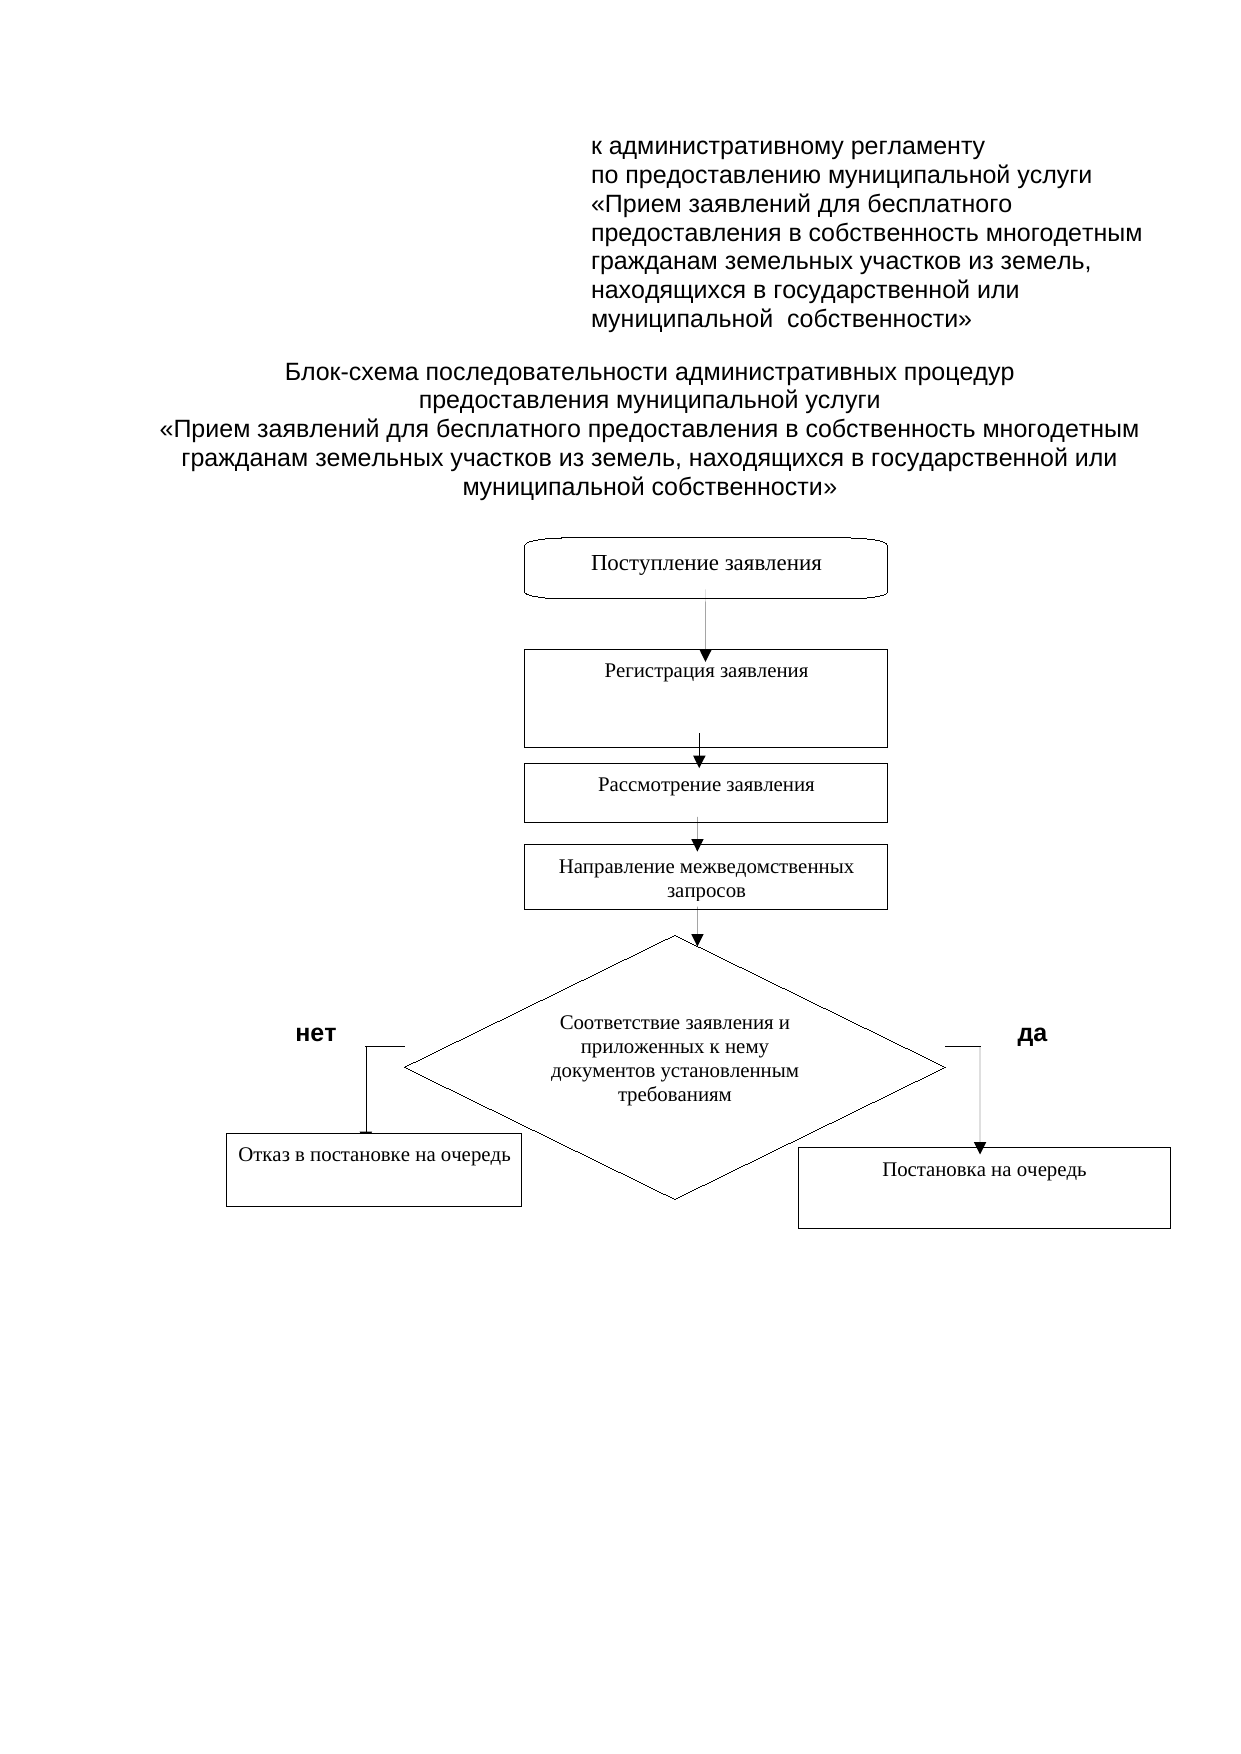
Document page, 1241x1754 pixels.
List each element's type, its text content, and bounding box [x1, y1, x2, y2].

text по предоставлению муниципальной услуги [591, 160, 1152, 189]
text Блок-схема последовательности административных процедур [148, 357, 1152, 385]
text «Прием заявлений для бесплатного предоставления в собственность многодетным гражданам земельных участков из земель, находящихся в государственной или муниципальной собственности» [591, 189, 1152, 333]
text предоставления муниципальной услуги [148, 385, 1152, 414]
text нет да [148, 1018, 503, 1047]
text нет да [847, 1018, 1152, 1047]
text «Прием заявлений для бесплатного предоставления в собственность многодетным гражданам земельных участков из земель, находящихся в государственной или муниципальной собственности» [148, 414, 1152, 500]
text к административному регламенту [591, 131, 1152, 160]
